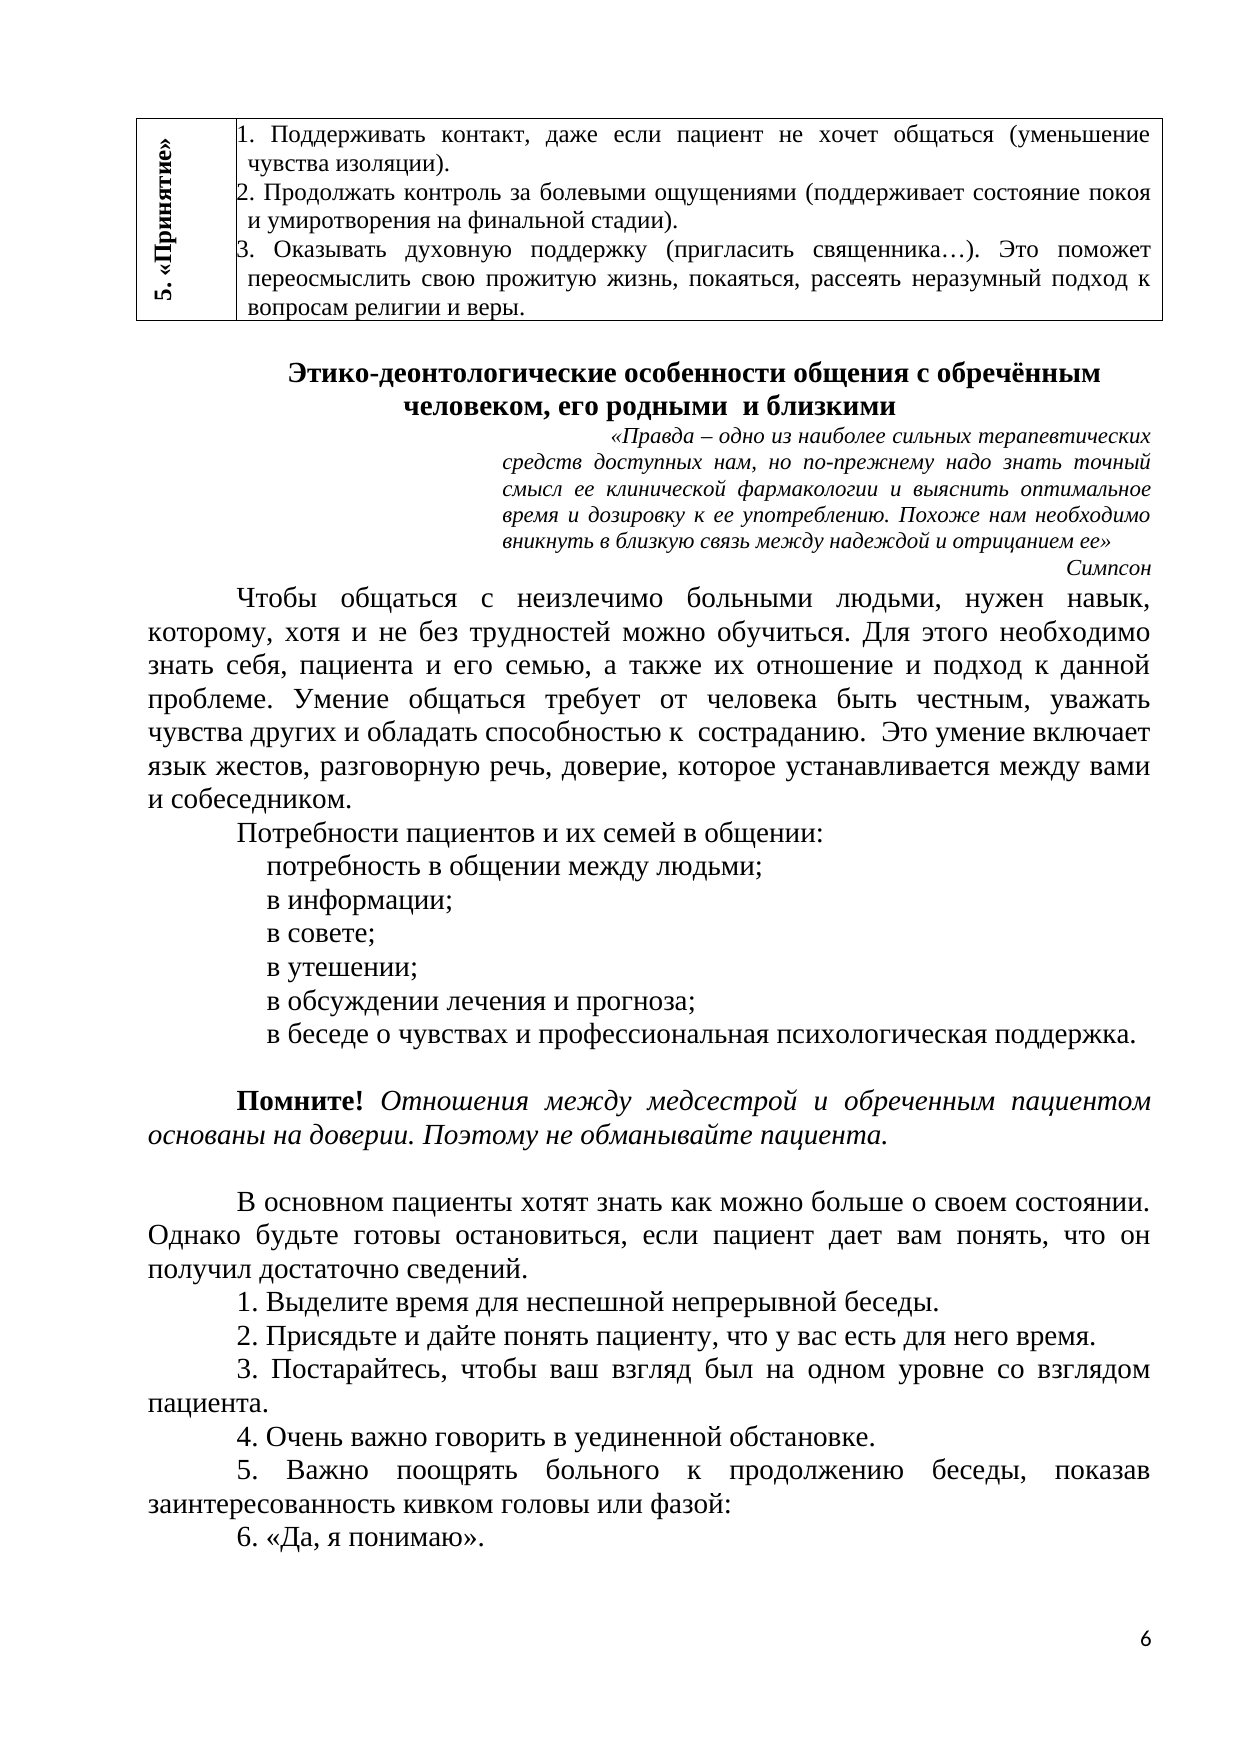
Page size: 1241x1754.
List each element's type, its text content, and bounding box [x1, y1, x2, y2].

text Помните! Отношения между медсестрой и обреченным пациентом основаны на доверии. Поэтому не обманывайте пациента. [148, 1083, 1152, 1150]
text 6. «Да, я понимаю». [148, 1519, 1152, 1553]
text Чтобы общаться с неизлечимо больными людьми, нужен навык, которому, хотя и не без трудностей можно обучиться. Для этого необходимо знать себя, пациента и его семью, а также их отношение и подход к данной проблеме. Умение общаться требует от человека быть честным, уважать чувства других и обладать способностью к состраданию. Это умение включает язык жестов, разговорную речь, доверие, которое устанавливается между вами и собеседником. [148, 580, 1152, 815]
text 3. Постарайтесь, чтобы ваш взгляд был на одном уровне со взглядом пациента. [148, 1352, 1152, 1419]
text  в информации; [148, 882, 1152, 916]
text В основном пациенты хотят знать как можно больше о своем состоянии. Однако будьте готовы остановиться, если пациент дает вам понять, что он получил достаточно сведений. [148, 1184, 1152, 1284]
text 5. Важно поощрять больного к продолжению беседы, показав заинтересованность кивком головы или фазой: [148, 1452, 1152, 1519]
table_cell 5. «Принятие» [137, 119, 236, 320]
text  в совете; [148, 916, 1152, 949]
text 1. Выделите время для неспешной непрерывной беседы. [148, 1284, 1152, 1318]
text Потребности пациентов и их семей в общении: [148, 815, 1152, 848]
text Симпсон [502, 554, 1152, 580]
text 4. Очень важно говорить в уединенной обстановке. [148, 1419, 1152, 1452]
text Этико-деонтологические особенности общения с обречённым человеком, его родными и близкими [148, 355, 1152, 422]
text «Правда – одно из наиболее сильных терапевтических средств доступных нам, но по-прежнему надо знать точный смысл ее клинической фармакологии и выяснить оптимальное время и дозировку к ее употреблению. Похоже нам необходимо вникнуть в близкую связь между надеждой и отрицанием ее» [502, 422, 1152, 554]
text  в утешении; [148, 949, 1152, 983]
text  в обсуждении лечения и прогноза; [148, 983, 1152, 1016]
text 2. Присядьте и дайте понять пациенту, что у вас есть для него время. [148, 1318, 1152, 1352]
text  потребность в общении между людьми; [148, 848, 1152, 882]
table_cell 1. Поддерживать контакт, даже если пациент не хочет общаться (уменьшение чувства изоляции). 2. Продолжать контроль за болевыми ощущениями (поддерживает состояние покоя и умиротворения на финальной стадии). 3. Оказывать духовную поддержку (пригласить священника…). Это поможет переосмыслить свою прожитую жизнь, покаяться, рассеять неразумный подход к вопросам религии и веры. [237, 119, 1162, 320]
text  в беседе о чувствах и профессиональная психологическая поддержка. [148, 1016, 1152, 1050]
